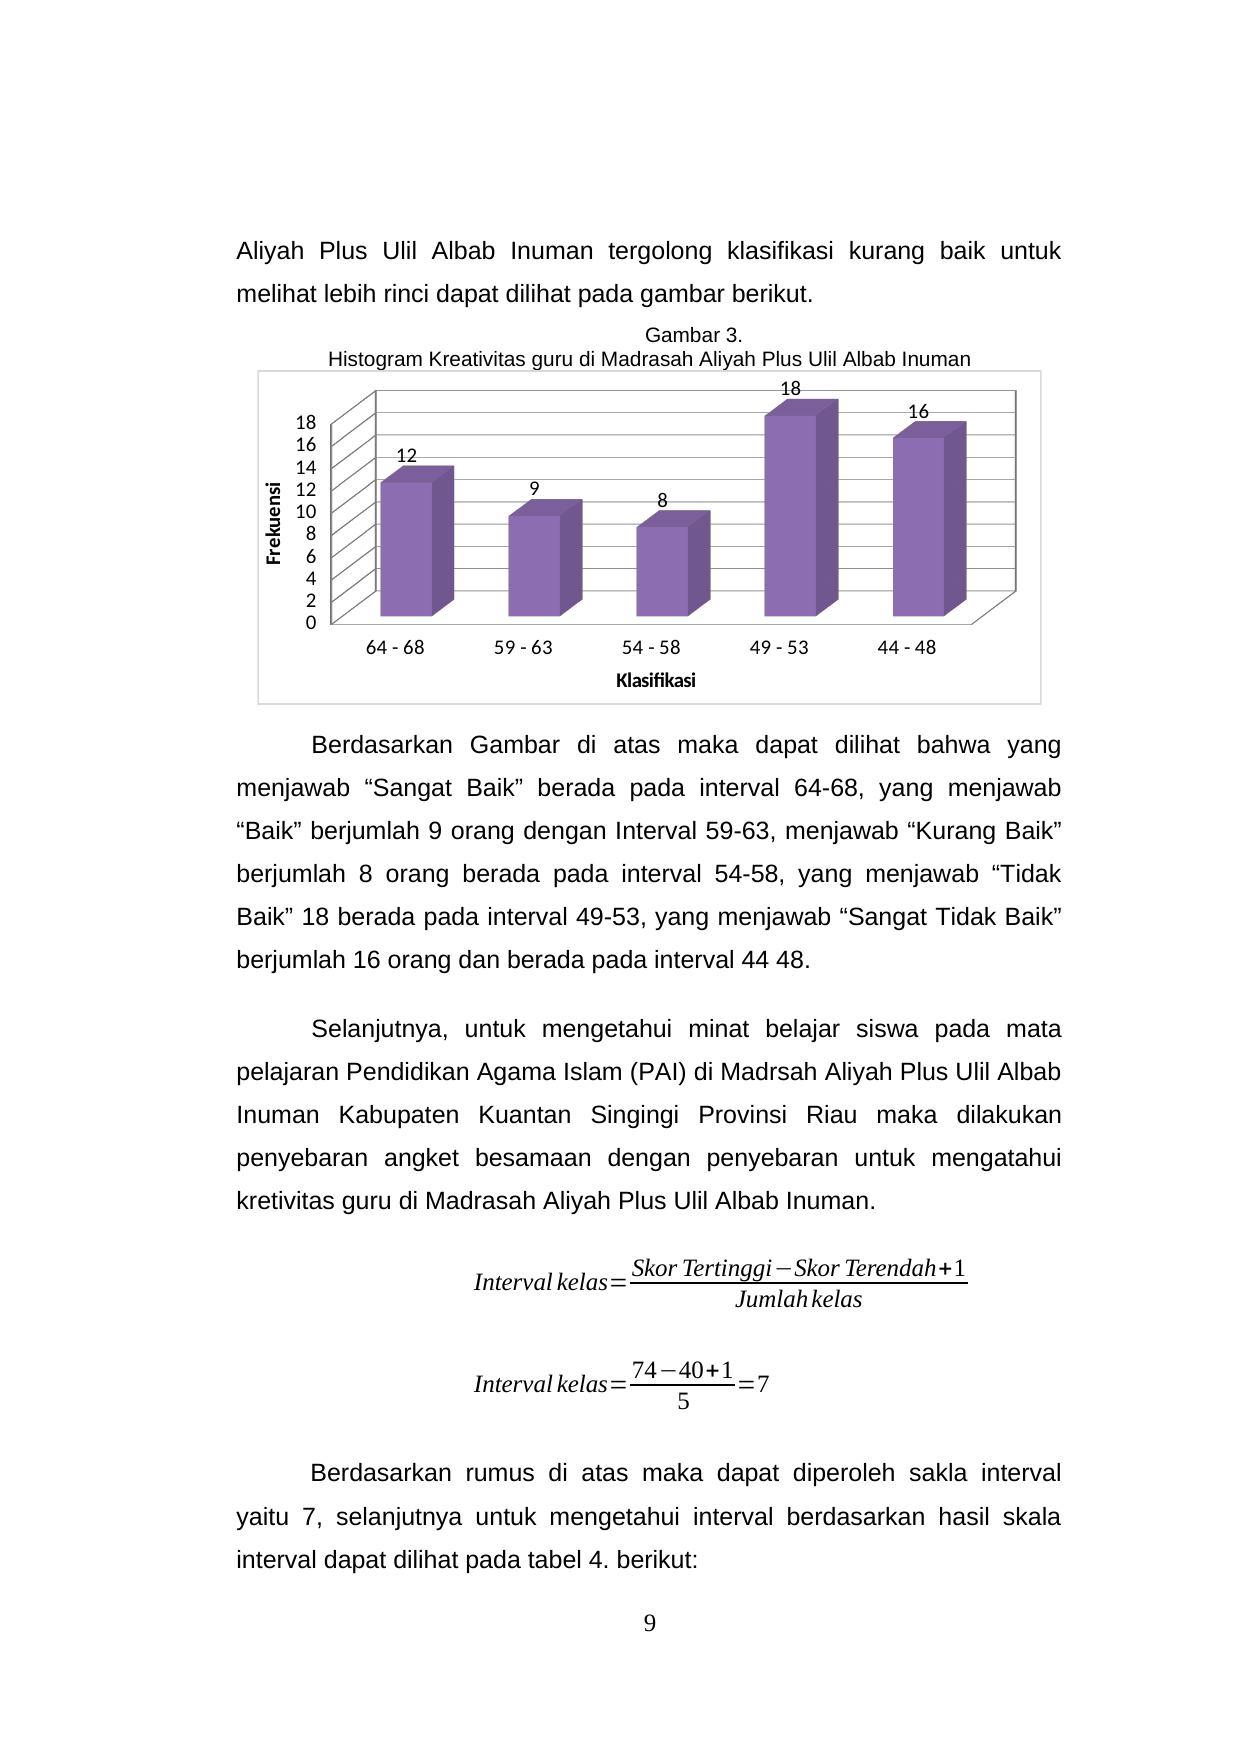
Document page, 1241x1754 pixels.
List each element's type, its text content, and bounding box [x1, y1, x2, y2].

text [236, 236, 1063, 308]
text Gambar 3. [236, 322, 1063, 346]
text Berdasarkan rumus di atas maka dapat diperoleh sakla interval yaitu 7, selanjutnya untuk mengetahui interval berdasarkan hasil skala interval dapat dilihat pada tabel 4. berikut: [236, 1458, 1063, 1573]
text Berdasarkan Gambar di atas maka dapat dilihat bahwa yang menjawab “Sangat Baik” berada pada interval 64-68, yang menjawab “Baik” berjumlah 9 orang dengan Interval 59-63, menjawab “Kurang Baik” berjumlah 8 orang berada pada interval 54-58, yang menjawab “Tidak Baik” 18 berada pada interval 49-53, yang menjawab “Sangat Tidak Baik” berjumlah 16 orang dan berada pada interval 44 48. [236, 730, 1063, 974]
text Histogram Kreativitas guru di Madrasah Aliyah Plus Ulil Albab Inuman [236, 346, 1063, 370]
text Selanjutnya, untuk mengetahui minat belajar siswa pada mata pelajaran Pendidikan Agama Islam (PAI) di Madrsah Aliyah Plus Ulil Albab Inuman Kabupaten Kuantan Singingi Provinsi Riau maka dilakukan penyebaran angket besamaan dengan penyebaran untuk mengatahui kretivitas guru di Madrasah Aliyah Plus Ulil Albab Inuman. [236, 1013, 1063, 1215]
